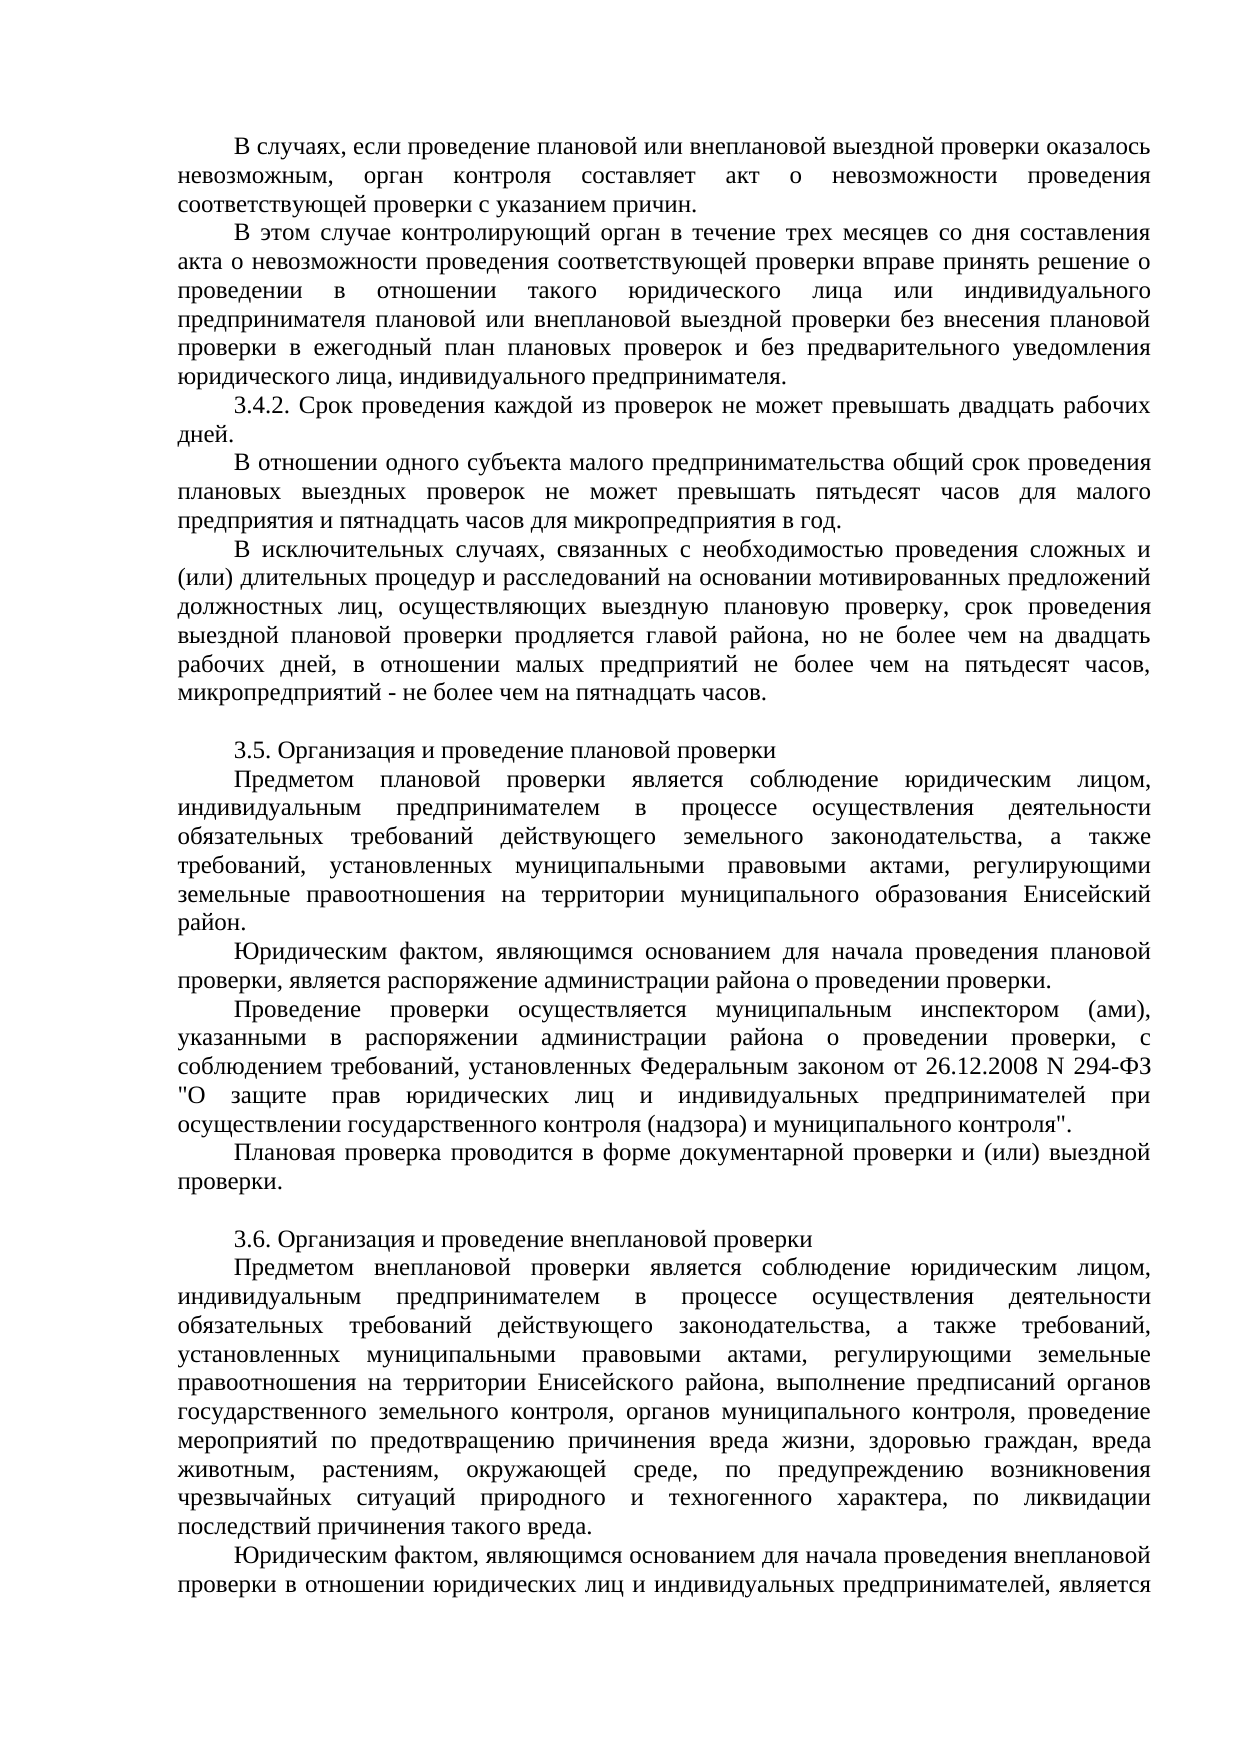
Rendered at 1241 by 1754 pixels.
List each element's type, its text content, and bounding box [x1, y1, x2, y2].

text В случаях, если проведение плановой или внеплановой выездной проверки оказалось невозможным, орган контроля составляет акт о невозможности проведения соответствующей проверки с указанием причин. [177, 131, 1152, 217]
text Юридическим фактом, являющимся основанием для начала проведения плановой проверки, является распоряжение администрации района о проведении проверки. [177, 936, 1152, 994]
text Проведение проверки осуществляется муниципальным инспектором (ами), указанными в распоряжении администрации района о проведении проверки, с соблюдением требований, установленных Федеральным законом от 26.12.2008 N 294-ФЗ "О защите прав юридических лиц и индивидуальных предпринимателей при осуществлении государственного контроля (надзора) и муниципального контроля". [177, 994, 1152, 1137]
text В исключительных случаях, связанных с необходимостью проведения сложных и (или) длительных процедур и расследований на основании мотивированных предложений должностных лиц, осуществляющих выездную плановую проверку, срок проведения выездной плановой проверки продляется главой района, но не более чем на двадцать рабочих дней, в отношении малых предприятий не более чем на пятьдесят часов, микропредприятий - не более чем на пятнадцать часов. [177, 534, 1152, 706]
text Предметом внеплановой проверки является соблюдение юридическим лицом, индивидуальным предпринимателем в процессе осуществления деятельности обязательных требований действующего законодательства, а также требований, установленных муниципальными правовыми актами, регулирующими земельные правоотношения на территории Енисейского района, выполнение предписаний органов государственного земельного контроля, органов муниципального контроля, проведение мероприятий по предотвращению причинения вреда жизни, здоровью граждан, вреда животным, растениям, окружающей среде, по предупреждению возникновения чрезвычайных ситуаций природного и техногенного характера, по ликвидации последствий причинения такого вреда. [177, 1252, 1152, 1540]
text 3.5. Организация и проведение плановой проверки [177, 735, 1152, 764]
text Плановая проверка проводится в форме документарной проверки и (или) выездной проверки. [177, 1137, 1152, 1195]
text Предметом плановой проверки является соблюдение юридическим лицом, индивидуальным предпринимателем в процессе осуществления деятельности обязательных требований действующего земельного законодательства, а также требований, установленных муниципальными правовыми актами, регулирующими земельные правоотношения на территории муниципального образования Енисейский район. [177, 764, 1152, 936]
text В отношении одного субъекта малого предпринимательства общий срок проведения плановых выездных проверок не может превышать пятьдесят часов для малого предприятия и пятнадцать часов для микропредприятия в год. [177, 447, 1152, 534]
text В этом случае контролирующий орган в течение трех месяцев со дня составления акта о невозможности проведения соответствующей проверки вправе принять решение о проведении в отношении такого юридического лица или индивидуального предпринимателя плановой или внеплановой выездной проверки без внесения плановой проверки в ежегодный план плановых проверок и без предварительного уведомления юридического лица, индивидуального предпринимателя. [177, 217, 1152, 390]
text 3.6. Организация и проведение внеплановой проверки [177, 1224, 1152, 1252]
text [177, 1540, 1152, 1597]
text 3.4.2. Срок проведения каждой из проверок не может превышать двадцать рабочих дней. [177, 390, 1152, 447]
